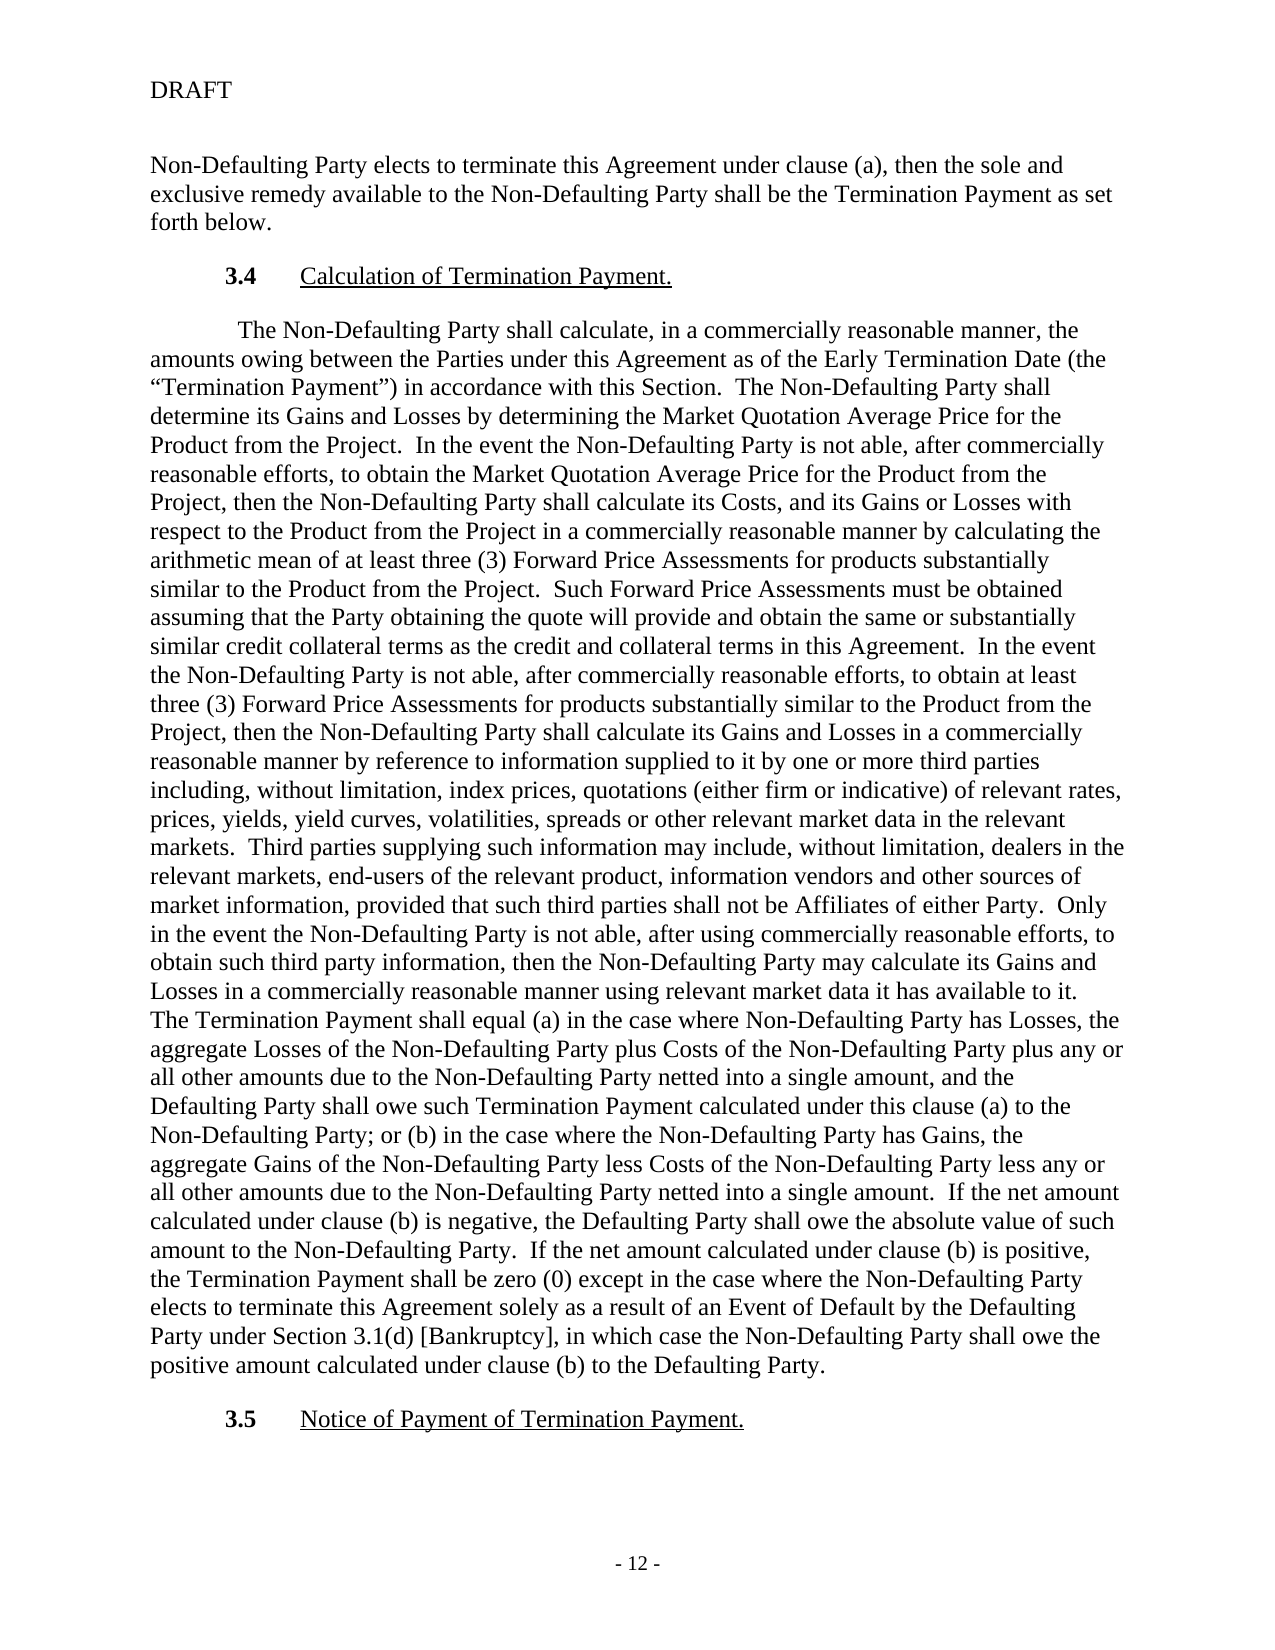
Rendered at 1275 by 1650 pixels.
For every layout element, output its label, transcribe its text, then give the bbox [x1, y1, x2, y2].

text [150, 150, 1125, 236]
subtitle Notice of Payment of Termination Payment. [150, 1404, 1125, 1432]
subtitle Calculation of Termination Payment. [150, 261, 1125, 290]
text The Non-Defaulting Party shall calculate, in a commercially reasonable manner, the amounts owing between the Parties under this Agreement as of the Early Termination Date (the “Termination Payment”) in accordance with this Section. The Non-Defaulting Party shall determine its Gains and Losses by determining the Market Quotation Average Price for the Product from the Project. In the event the Non-Defaulting Party is not able, after commercially reasonable efforts, to obtain the Market Quotation Average Price for the Product from the Project, then the Non-Defaulting Party shall calculate its Costs, and its Gains or Losses with respect to the Product from the Project in a commercially reasonable manner by calculating the arithmetic mean of at least three (3) Forward Price Assessments for products substantially similar to the Product from the Project. Such Forward Price Assessments must be obtained assuming that the Party obtaining the quote will provide and obtain the same or substantially similar credit collateral terms as the credit and collateral terms in this Agreement. In the event the Non-Defaulting Party is not able, after commercially reasonable efforts, to obtain at least three (3) Forward Price Assessments for products substantially similar to the Product from the Project, then the Non-Defaulting Party shall calculate its Gains and Losses in a commercially reasonable manner by reference to information supplied to it by one or more third parties including, without limitation, index prices, quotations (either firm or indicative) of relevant rates, prices, yields, yield curves, volatilities, spreads or other relevant market data in the relevant markets. Third parties supplying such information may include, without limitation, dealers in the relevant markets, end-users of the relevant product, information vendors and other sources of market information, provided that such third parties shall not be Affiliates of either Party. Only in the event the Non-Defaulting Party is not able, after using commercially reasonable efforts, to obtain such third party information, then the Non-Defaulting Party may calculate its Gains and Losses in a commercially reasonable manner using relevant market data it has available to it. The Termination Payment shall equal (a) in the case where Non-Defaulting Party has Losses, the aggregate Losses of the Non-Defaulting Party plus Costs of the Non-Defaulting Party plus any or all other amounts due to the Non-Defaulting Party netted into a single amount, and the Defaulting Party shall owe such Termination Payment calculated under this clause (a) to the Non-Defaulting Party; or (b) in the case where the Non-Defaulting Party has Gains, the aggregate Gains of the Non-Defaulting Party less Costs of the Non-Defaulting Party less any or all other amounts due to the Non-Defaulting Party netted into a single amount. If the net amount calculated under clause (b) is negative, the Defaulting Party shall owe the absolute value of such amount to the Non-Defaulting Party. If the net amount calculated under clause (b) is positive, the Termination Payment shall be zero (0) except in the case where the Non-Defaulting Party elects to terminate this Agreement solely as a result of an Event of Default by the Defaulting Party under Section 3.1(d) [Bankruptcy], in which case the Non-Defaulting Party shall owe the positive amount calculated under clause (b) to the Defaulting Party. [150, 315, 1125, 1379]
